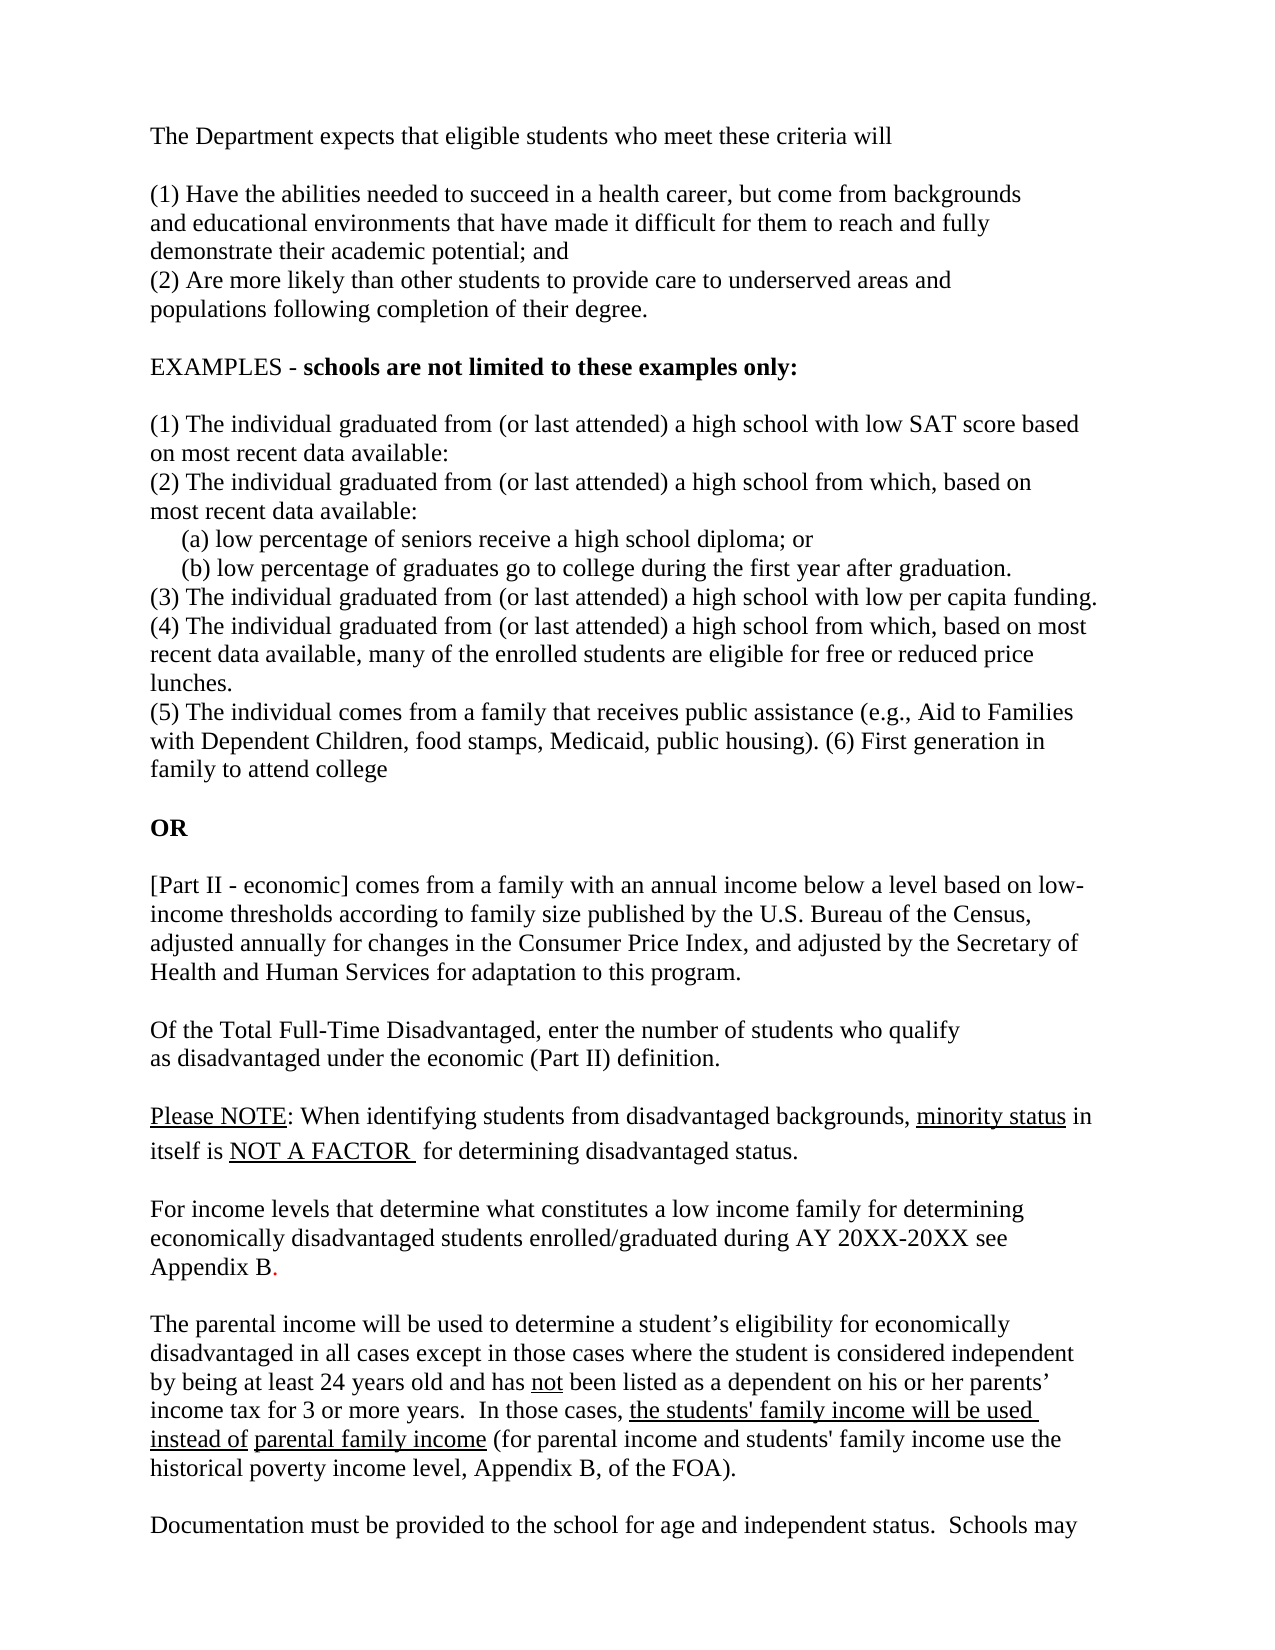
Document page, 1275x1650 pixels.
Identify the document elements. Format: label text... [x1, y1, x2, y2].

text For income levels that determine what constitutes a low income family for determining economically disadvantaged students enrolled/graduated during AY 20XX-20XX see Appendix B. [150, 1194, 1068, 1280]
text itself is NOT A FACTOR for determining disadvantaged status. [150, 1136, 1108, 1165]
text (2) Are more likely than other students to provide care to underserved areas and populations following completion of their degree. [150, 265, 1051, 323]
text (2) The individual graduated from (or last attended) a high school from which, based on most recent data available: [150, 467, 1063, 524]
text EXAMPLES - schools are not limited to these examples only: [150, 352, 1108, 380]
text [Part II - economic] comes from a family with an annual income below a level based on low- income thresholds according to family size published by the U.S. Bureau of the Census, adjusted annually for changes in the Consumer Price Index, and adjusted by the Secretary of Health and Human Services for adaptation to this program. [150, 870, 1098, 985]
text (3) The individual graduated from (or last attended) a high school with low per capita funding. [150, 582, 1108, 611]
text Please NOTE: When identifying students from disadvantaged backgrounds, minority status in [150, 1101, 1108, 1130]
text OR [150, 813, 1108, 842]
text The Department expects that eligible students who meet these criteria will [150, 121, 1108, 149]
text (5) The individual comes from a family that receives public assistance (e.g., Aid to Families with Dependent Children, food stamps, Medicaid, public housing). (6) First generation in family to attend college [150, 697, 1108, 783]
text Of the Total Full-Time Disadvantaged, enter the number of students who qualify as disadvantaged under the economic (Part II) definition. [150, 1015, 964, 1072]
text (4) The individual graduated from (or last attended) a high school from which, based on most recent data available, many of the enrolled students are eligible for free or reduced price lunches. [150, 611, 1100, 697]
text The parental income will be used to determine a student’s eligibility for economically disadvantaged in all cases except in those cases where the student is considered independent by being at least 24 years old and has not been listed as a dependent on his or her parents’ income tax for 3 or more years. In those cases, the students' family income will be used instead of parental family income (for parental income and students' family income use the historical poverty income level, Appendix B, of the FOA). [150, 1309, 1081, 1482]
text (1) The individual graduated from (or last attended) a high school with low SAT score based on most recent data available: [150, 409, 1087, 467]
text (b) low percentage of graduates go to college during the first year after graduation. [181, 553, 1108, 582]
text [150, 1510, 1092, 1539]
text (1) Have the abilities needed to succeed in a health career, but come from backgrounds and educational environments that have made it difficult for them to reach and fully demonstrate their academic potential; and [150, 179, 1053, 265]
text (a) low percentage of seniors receive a high school diploma; or [181, 524, 1108, 553]
